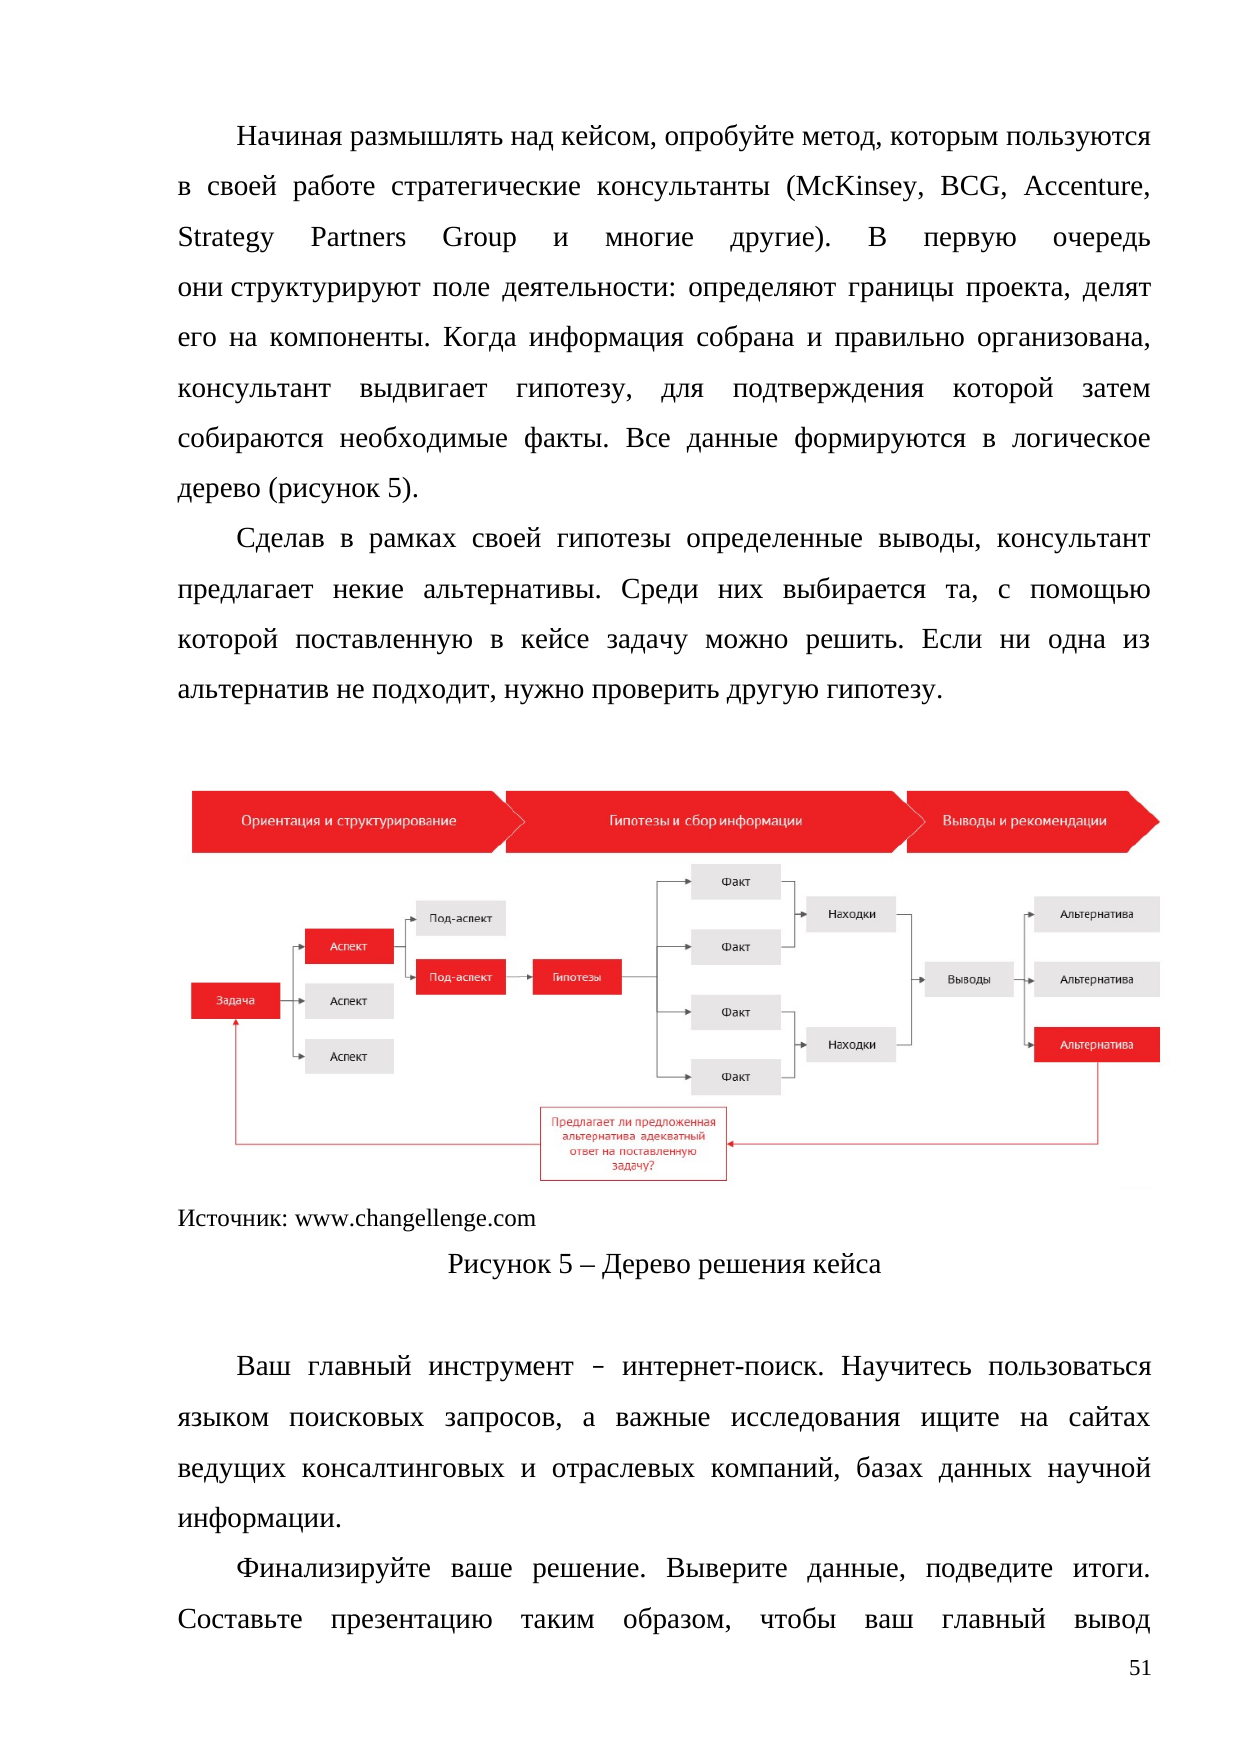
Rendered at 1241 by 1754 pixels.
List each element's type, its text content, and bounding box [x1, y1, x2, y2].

picture [177, 772, 1171, 1190]
text Начиная размышлять над кейсом, опробуйте метод, которым пользуются в своей работе стратегические консультанты (McKinsey, BCG, Accenture, Strategy Partners Group и многие другие). В первую очередь они структурируют поле деятельности: определяют границы проекта, делят его на компоненты. Когда информация собрана и правильно организована, консультант выдвигает гипотезу, для подтверждения которой затем собираются необходимые факты. Все данные формируются в логическое дерево (рисунок 5). [177, 118, 1152, 504]
text Источник: www.changellenge.com [177, 1203, 1152, 1232]
text Сделав в рамках своей гипотезы определенные выводы, консультант предлагает некие альтернативы. Среди них выбирается та, с помощью которой поставленную в кейсе задачу можно решить. Если ни одна из альтернатив не подходит, нужно проверить другую гипотезу. [177, 521, 1152, 705]
text Рисунок 5 – Дерево решения кейса [177, 1246, 1152, 1280]
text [177, 1550, 1152, 1634]
text Ваш главный инструмент – интернет-поиск. Научитесь пользоваться языком поисковых запросов, а важные исследования ищите на сайтах ведущих консалтинговых и отраслевых компаний, базах данных научной информации. [177, 1347, 1152, 1534]
